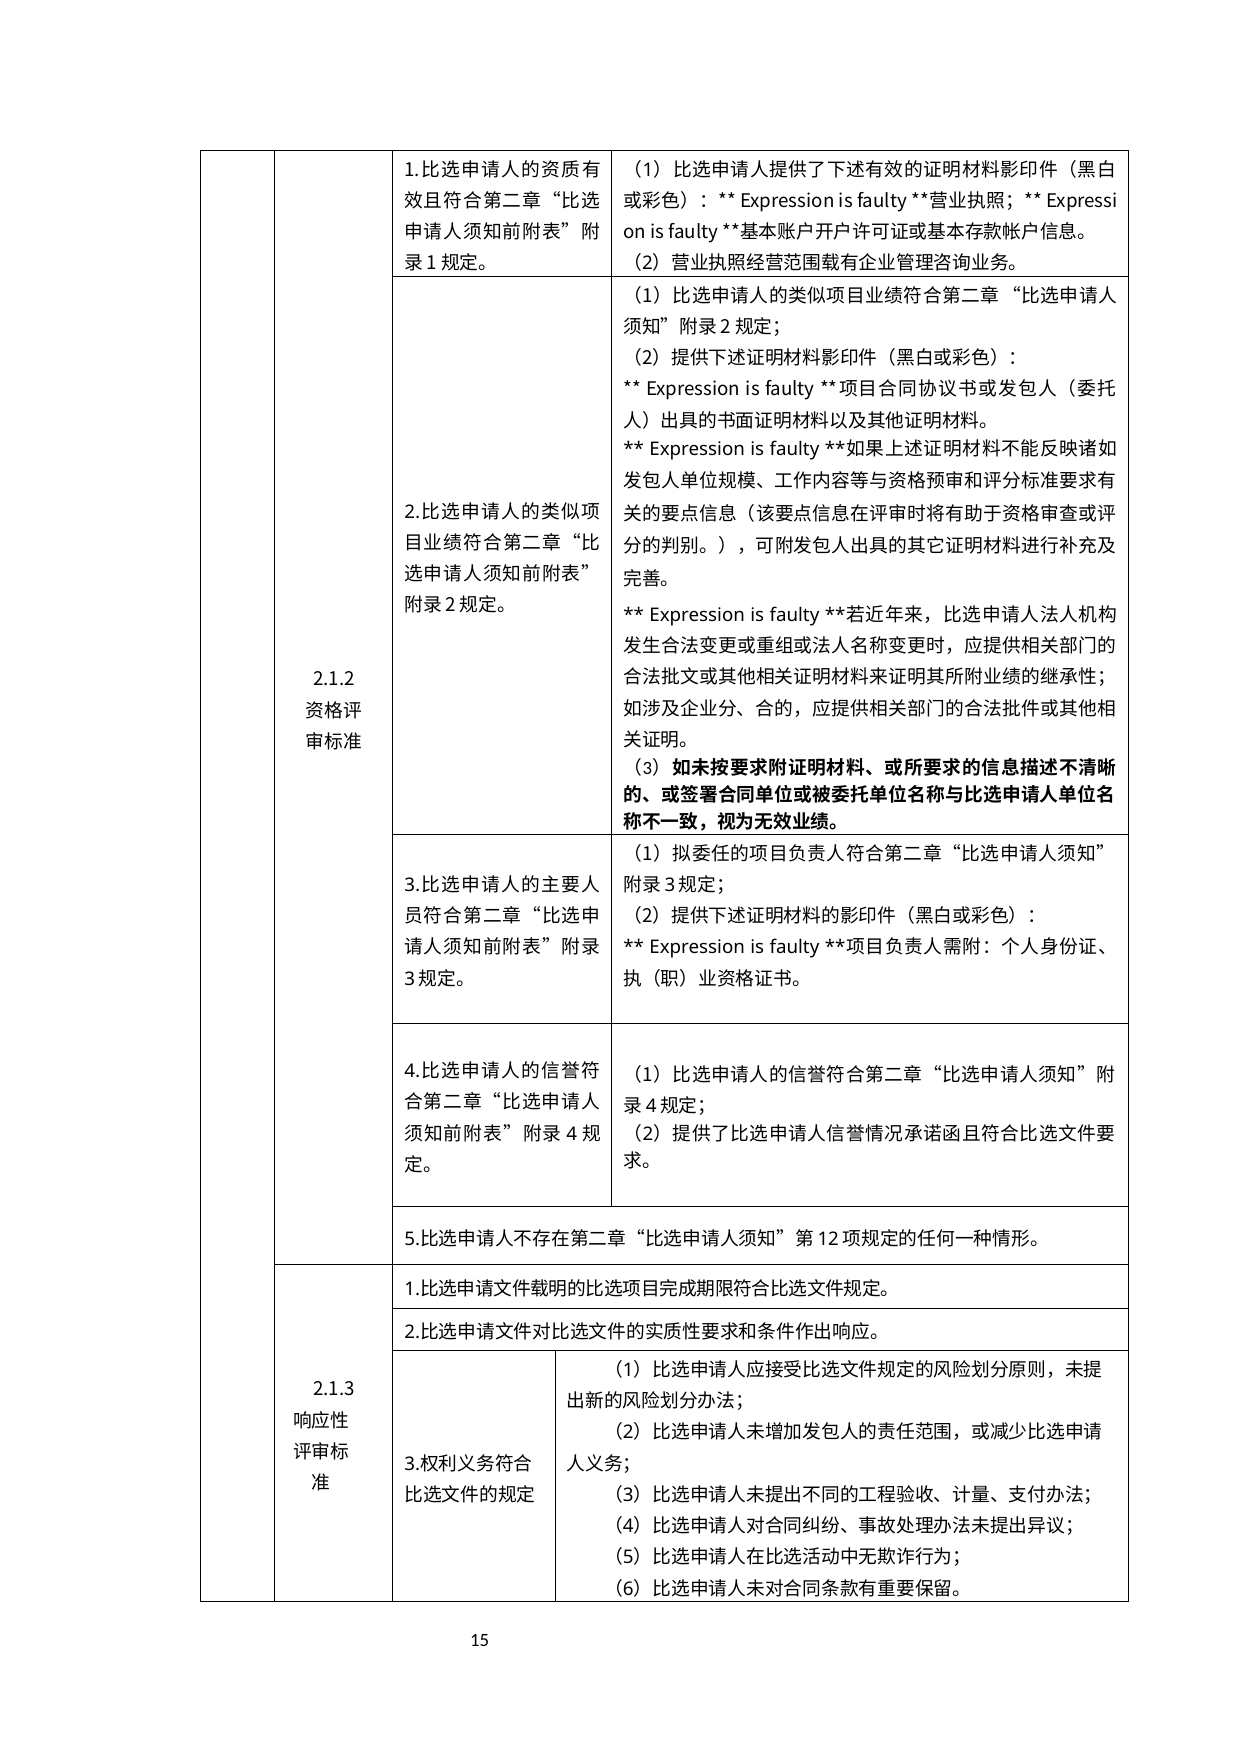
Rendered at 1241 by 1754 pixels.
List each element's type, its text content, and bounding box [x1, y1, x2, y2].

table_cell （1）拟委任的项目负责人符合第二章“比选申请人须知”附录3规定； （2）提供下述证明材料的影印件（黑白或彩色）： ①项目负责人需附：个人身份证、执（职）业资格证书。 [612, 835, 1128, 1023]
table_cell 2.1.3 响应性评审标准 [275, 1265, 392, 1601]
table_cell 2.1.2 资格评 审标准 [275, 151, 392, 1264]
table_cell 3.权利义务符合比选文件的规定 [393, 1351, 555, 1601]
table_cell 2.比选申请人的类似项目业绩符合第二章“比选申请人须知前附表”附录2规定。 [393, 277, 611, 834]
table_cell 1.比选申请文件载明的比选项目完成期限符合比选文件规定。 [393, 1265, 1128, 1308]
table_cell 2.比选申请文件对比选文件的实质性要求和条件作出响应。 [393, 1309, 1128, 1350]
table_cell （1）比选申请人应接受比选文件规定的风险划分原则，未提出新的风险划分办法； （2）比选申请人未增加发包人的责任范围，或减少比选申请人义务； （3）比选申请人未提出不同的工程验收、计量、支付办法； （4）比选申请人对合同纠纷、事故处理办法未提出异议； （5）比选申请人在比选活动中无欺诈行为； （6）比选申请人未对合同条款有重要保留。 [556, 1351, 1128, 1601]
table_cell （1）比选申请人的类似项目业绩符合第二章“比选申请人须知”附录2规定； （2）提供下述证明材料影印件（黑白或彩色）： ①项目合同协议书或发包人（委托人）出具的书面证明材料以及其他证明材料。 ②如果上述证明材料不能反映诸如发包人单位规模、工作内容等与资格预审和评分标准要求有关的要点信息（该要点信息在评审时将有助于资格审查或评分的判别。），可附发包人出具的其它证明材料进行补充及完善。 ③若近年来，比选申请人法人机构发生合法变更或重组或法人名称变更时，应提供相关部门的合法批文或其他相关证明材料来证明其所附业绩的继承性；如涉及企业分、合的，应提供相关部门的合法批件或其他相关证明。 （3）如未按要求附证明材料、或所要求的信息描述不清晰的、或签署合同单位或被委托单位名称与比选申请人单位名称不一致，视为无效业绩。 [612, 277, 1128, 834]
table_cell 5.比选申请人不存在第二章“比选申请人须知”第12项规定的任何一种情形。 [393, 1207, 1128, 1264]
table_cell （1）比选申请人的信誉符合第二章“比选申请人须知”附录4规定； （2）提供了比选申请人信誉情况承诺函且符合比选文件要求。 [612, 1024, 1128, 1206]
table_cell 1.比选申请人的资质有效且符合第二章“比选申请人须知前附表”附录1规定。 [393, 151, 611, 276]
table_cell 4.比选申请人的信誉符合第二章“比选申请人须知前附表”附录4规定。 [393, 1024, 611, 1206]
table_cell （1）比选申请人提供了下述有效的证明材料影印件（黑白或彩色）：①营业执照；②基本账户开户许可证或基本存款帐户信息。 （2）营业执照经营范围载有企业管理咨询业务。 [612, 151, 1128, 276]
table_cell 3.比选申请人的主要人员符合第二章“比选申请人须知前附表”附录3规定。 [393, 835, 611, 1023]
